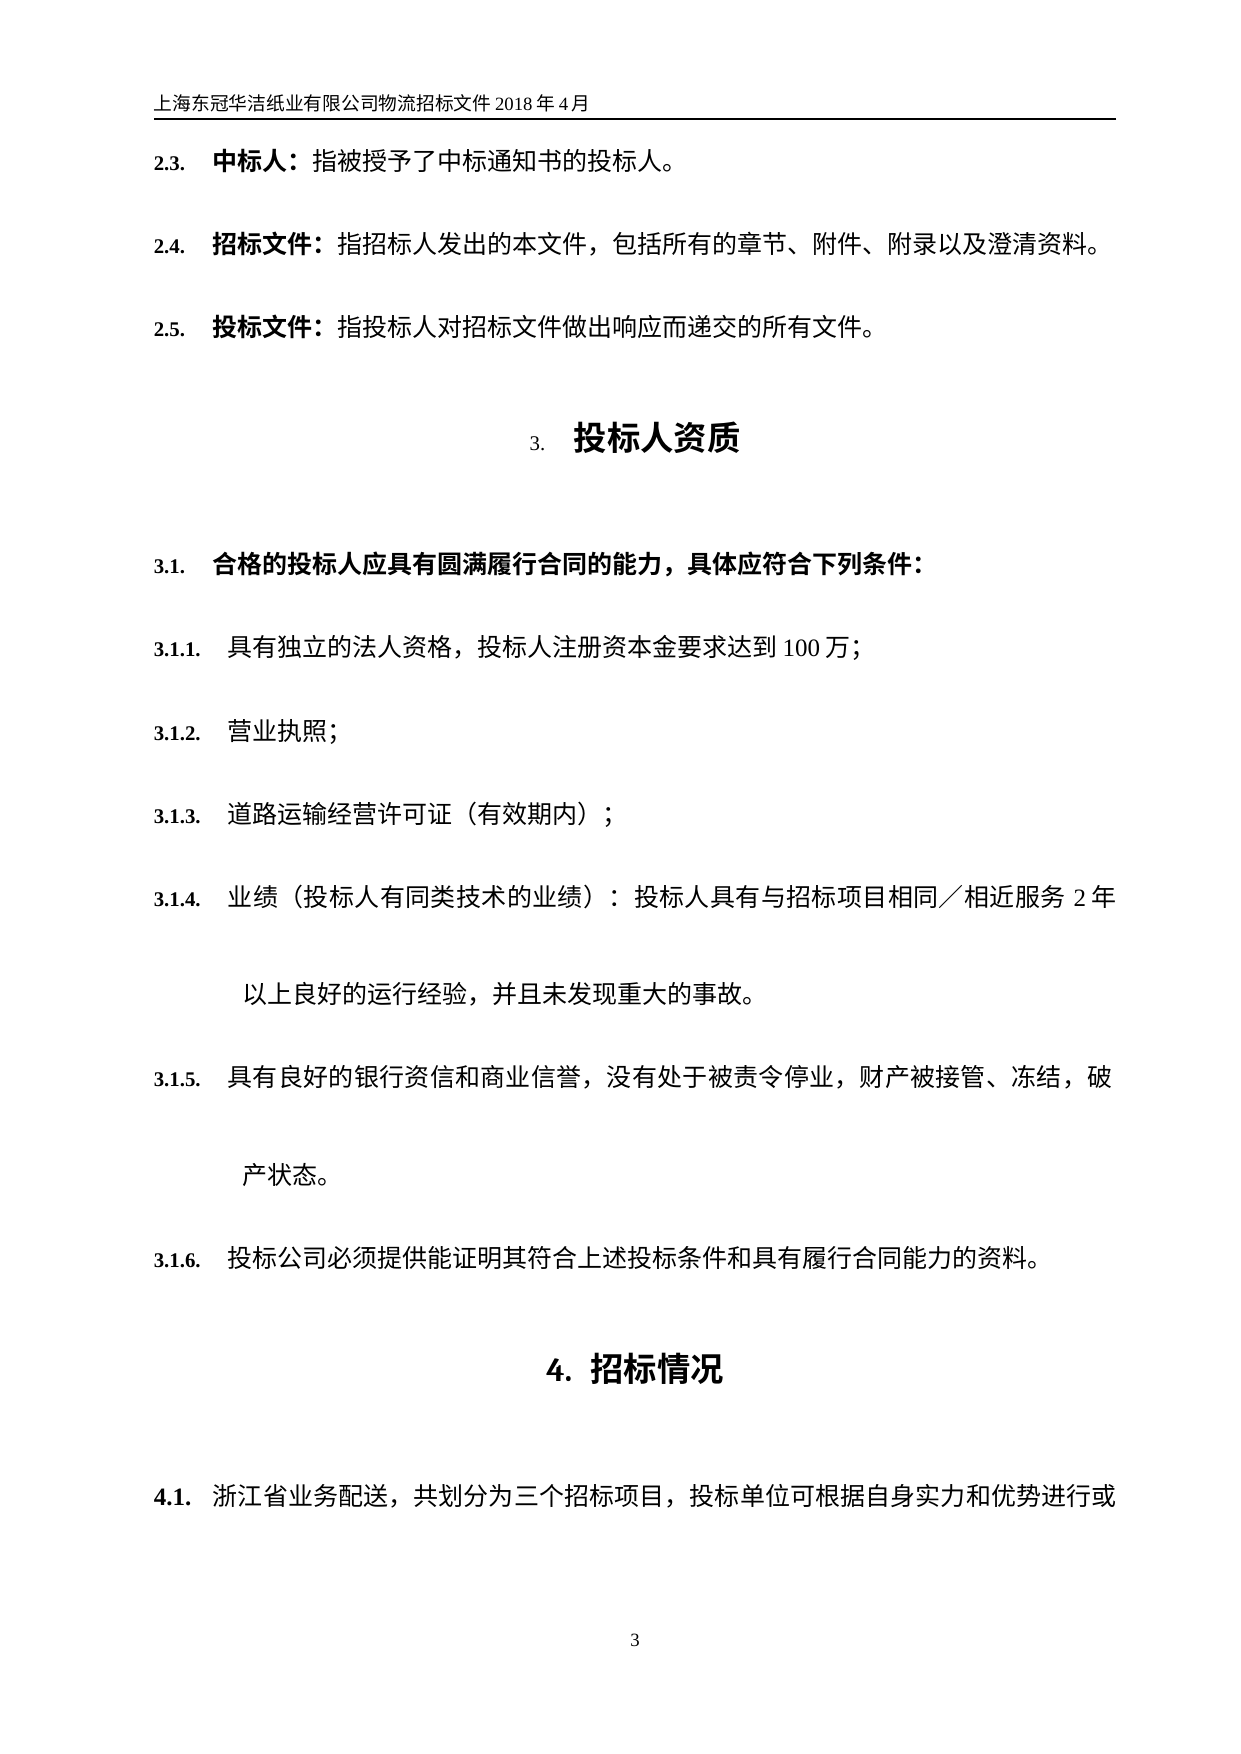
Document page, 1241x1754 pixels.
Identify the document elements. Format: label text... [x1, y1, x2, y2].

list 投标文件：指投标人对招标文件做出响应而递交的所有文件。 [153, 293, 1116, 358]
list 业绩（投标人有同类技术的业绩）：投标人具有与招标项目相同／相近服务2年以上良好的运行经验，并且未发现重大的事故。 [153, 863, 1116, 1025]
list 招标文件：指招标人发出的本文件，包括所有的章节、附件、附录以及澄清资料。 [153, 210, 1116, 275]
list 中标人：指被授予了中标通知书的投标人。 [153, 127, 1116, 192]
list 具有独立的法人资格，投标人注册资本金要求达到100万； [153, 613, 1116, 678]
list 合格的投标人应具有圆满履行合同的能力，具体应符合下列条件： [153, 530, 1116, 595]
subtitle 投标人资质 [153, 403, 1116, 468]
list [153, 1462, 1116, 1527]
list 营业执照； [153, 697, 1116, 762]
subtitle 招标情况 [153, 1334, 1116, 1399]
list 投标公司必须提供能证明其符合上述投标条件和具有履行合同能力的资料。 [153, 1224, 1116, 1289]
list 具有良好的银行资信和商业信誉，没有处于被责令停业，财产被接管、冻结，破产状态。 [153, 1043, 1116, 1206]
list 道路运输经营许可证（有效期内）； [153, 780, 1116, 845]
